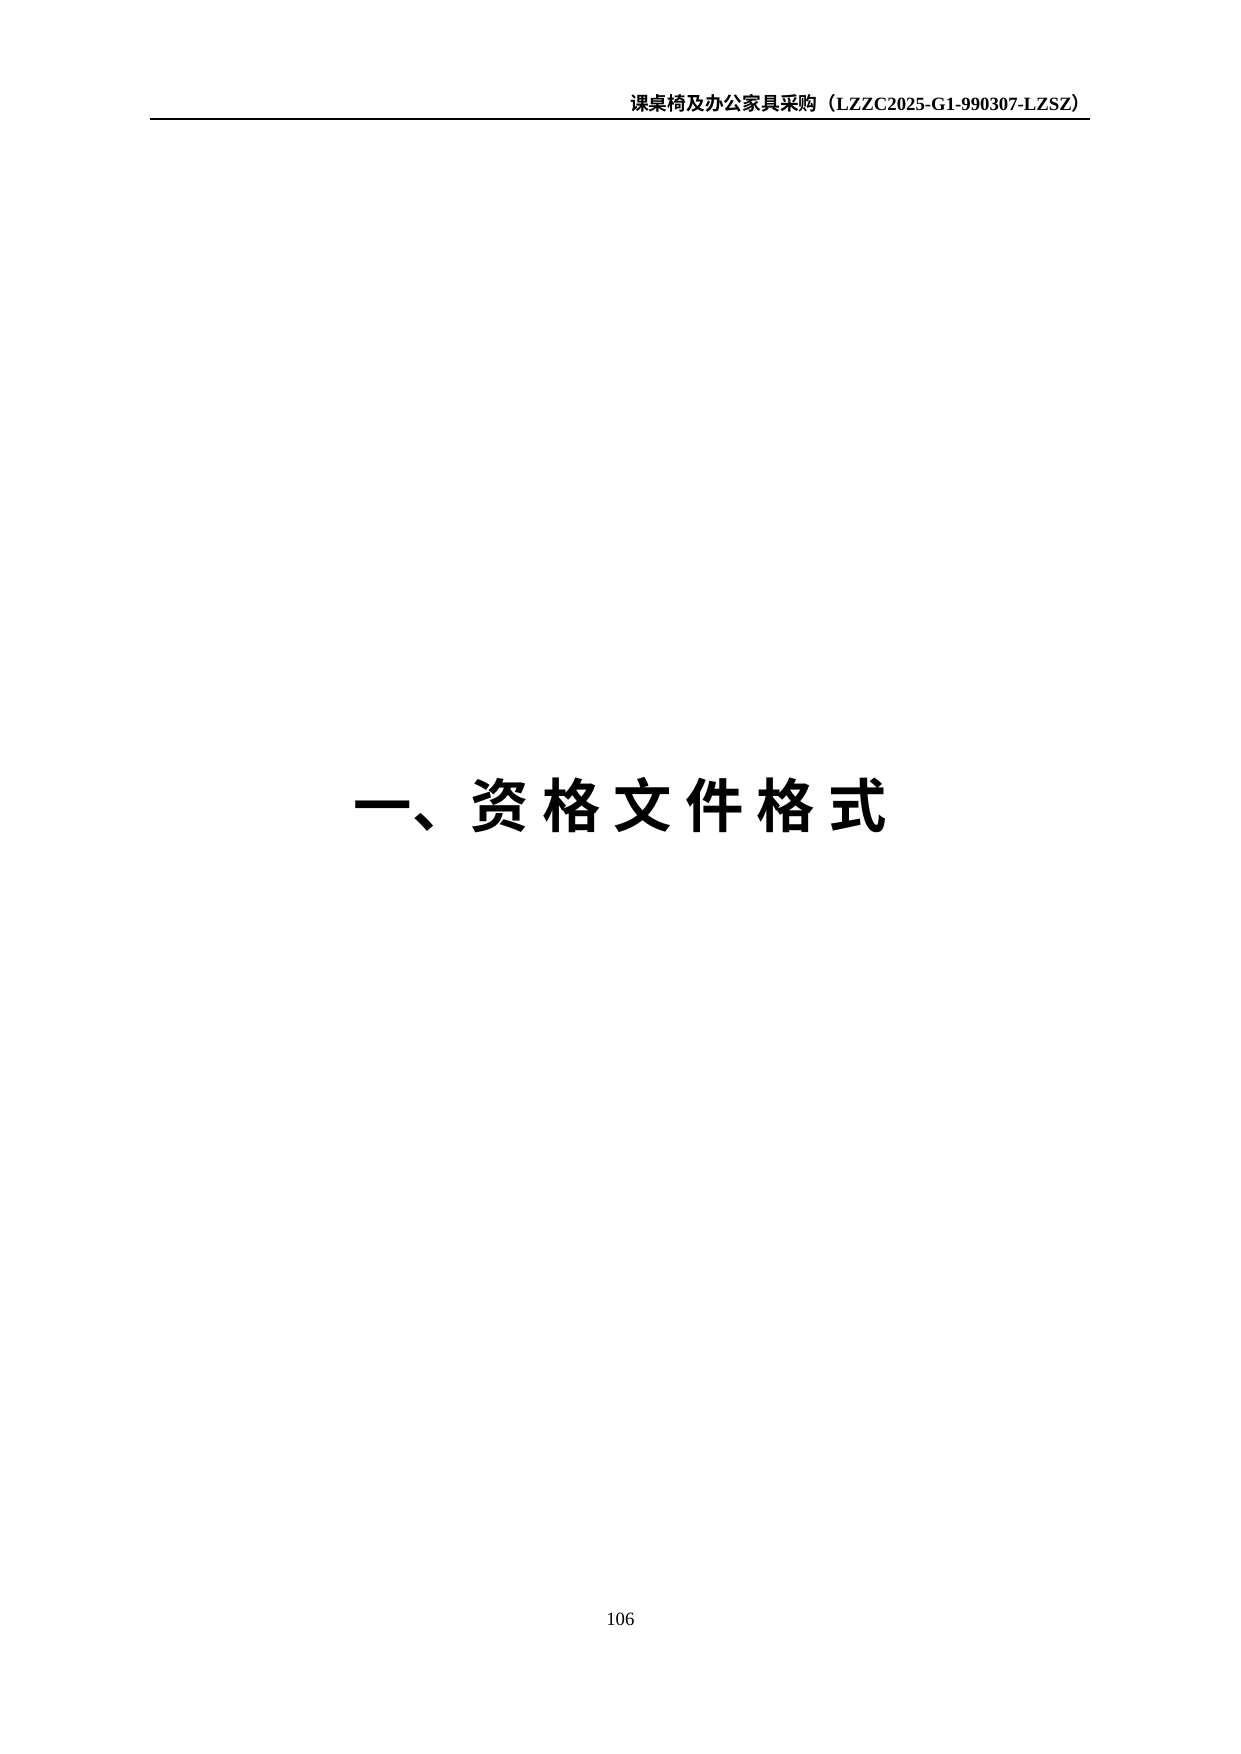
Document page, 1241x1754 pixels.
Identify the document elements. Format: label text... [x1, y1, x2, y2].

text 一、资 格 文 件 格 式 [150, 759, 1090, 844]
